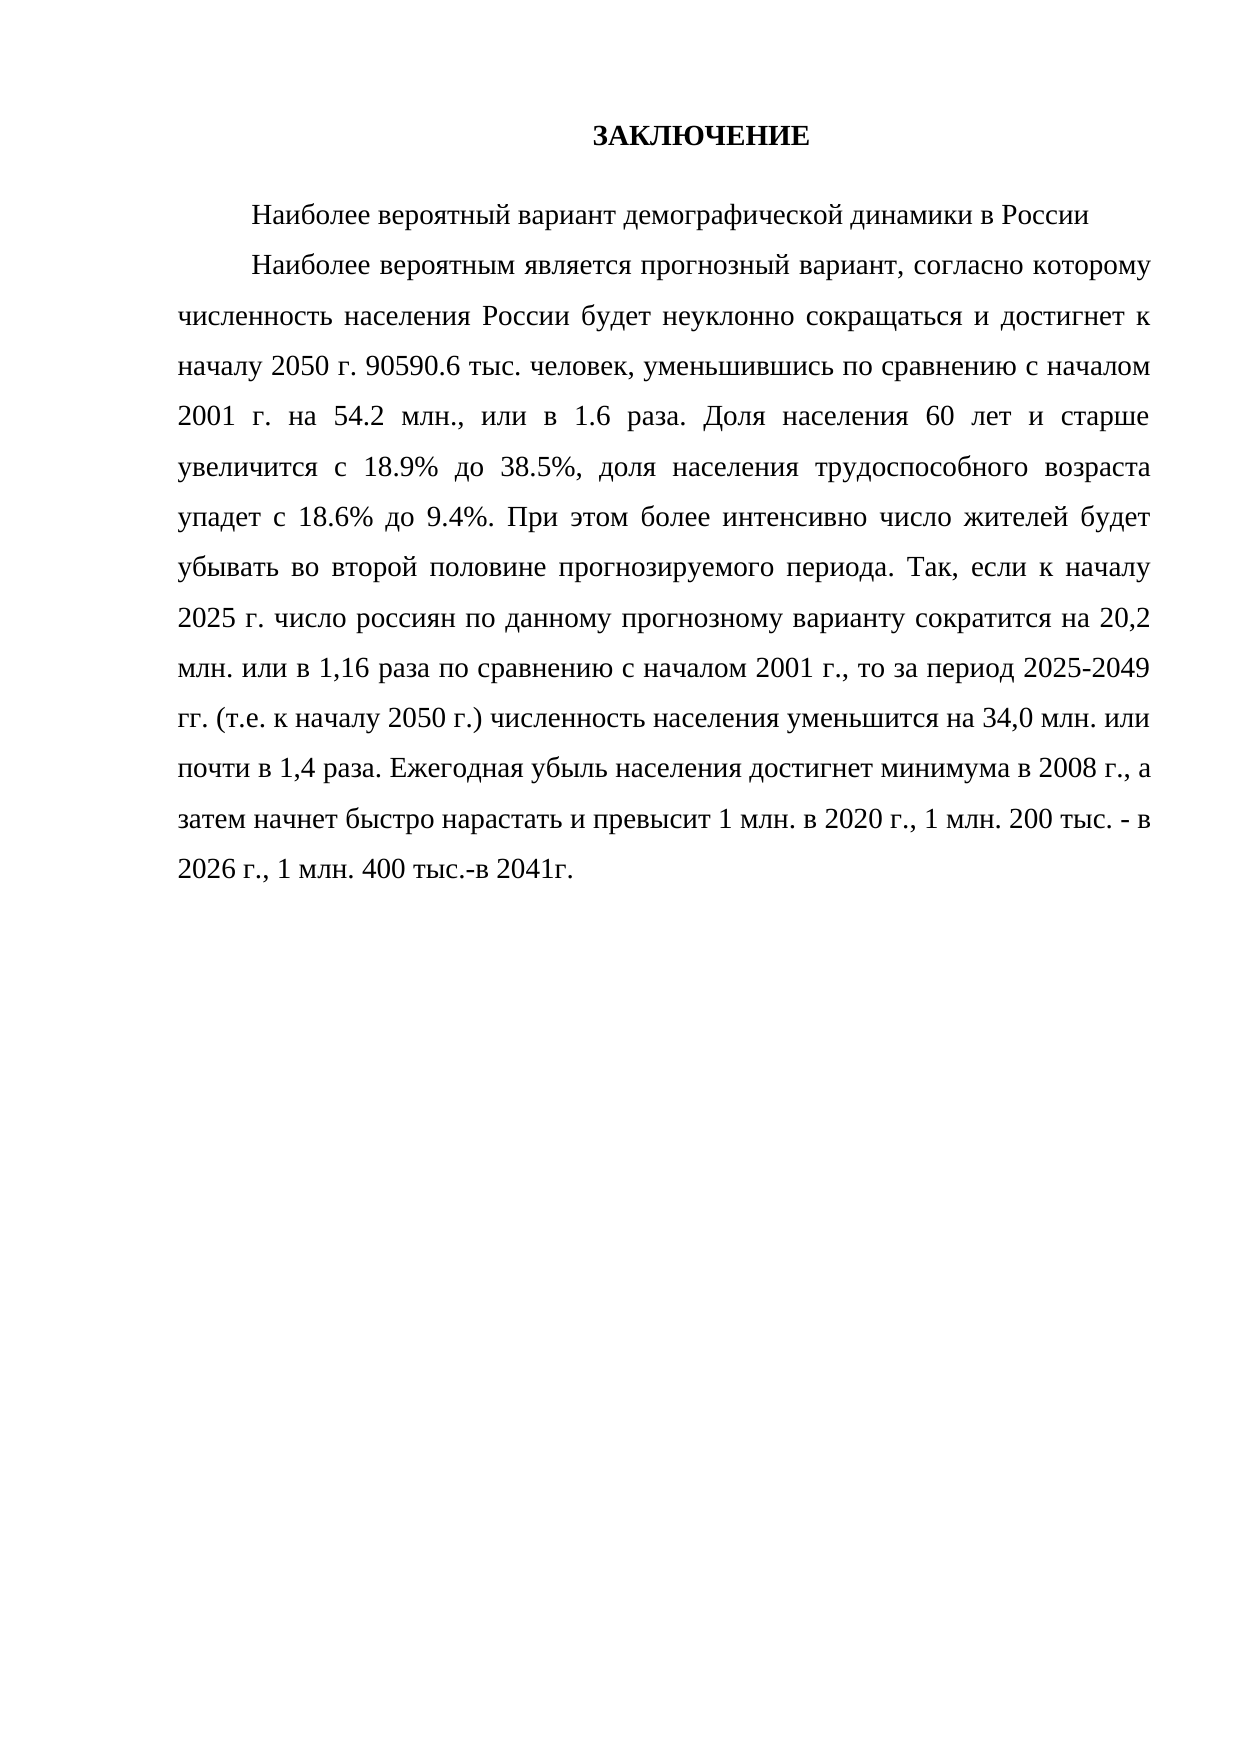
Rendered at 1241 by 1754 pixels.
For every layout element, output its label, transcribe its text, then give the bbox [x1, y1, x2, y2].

text Наиболее вероятным является прогнозный вариант, согласно которому численность населения России будет неуклонно сокращаться и достигнет к началу 2050 г. 90590.6 тыс. человек, уменьшившись по сравнению с началом 2001 г. на 54.2 млн., или в 1.6 раза. Доля населения 60 лет и старше увеличится с 18.9% до 38.5%, доля населения трудоспособного возраста упадет с 18.6% до 9.4%. При этом более интенсивно число жителей будет убывать во второй половине прогнозируемого периода. Так, если к началу 2025 г. число россиян по данному прогнозному варианту сократится на 20,2 млн. или в 1,16 раза по сравнению с началом 2001 г., то за период 2025-2049 гг. (т.е. к началу 2050 г.) численность населения уменьшится на 34,0 млн. или почти в 1,4 раза. Ежегодная убыль населения достигнет минимума в 2008 г., а затем начнет быстро нарастать и превысит 1 млн. в 2020 г., 1 млн. 200 тыс. - в 2026 г., 1 млн. 400 тыс.-в 2041г. [177, 247, 1152, 885]
subtitle ЗАКЛЮЧЕНИЕ [177, 118, 1152, 152]
title Наиболее вероятный вариант демографической динамики в России [177, 197, 1152, 231]
